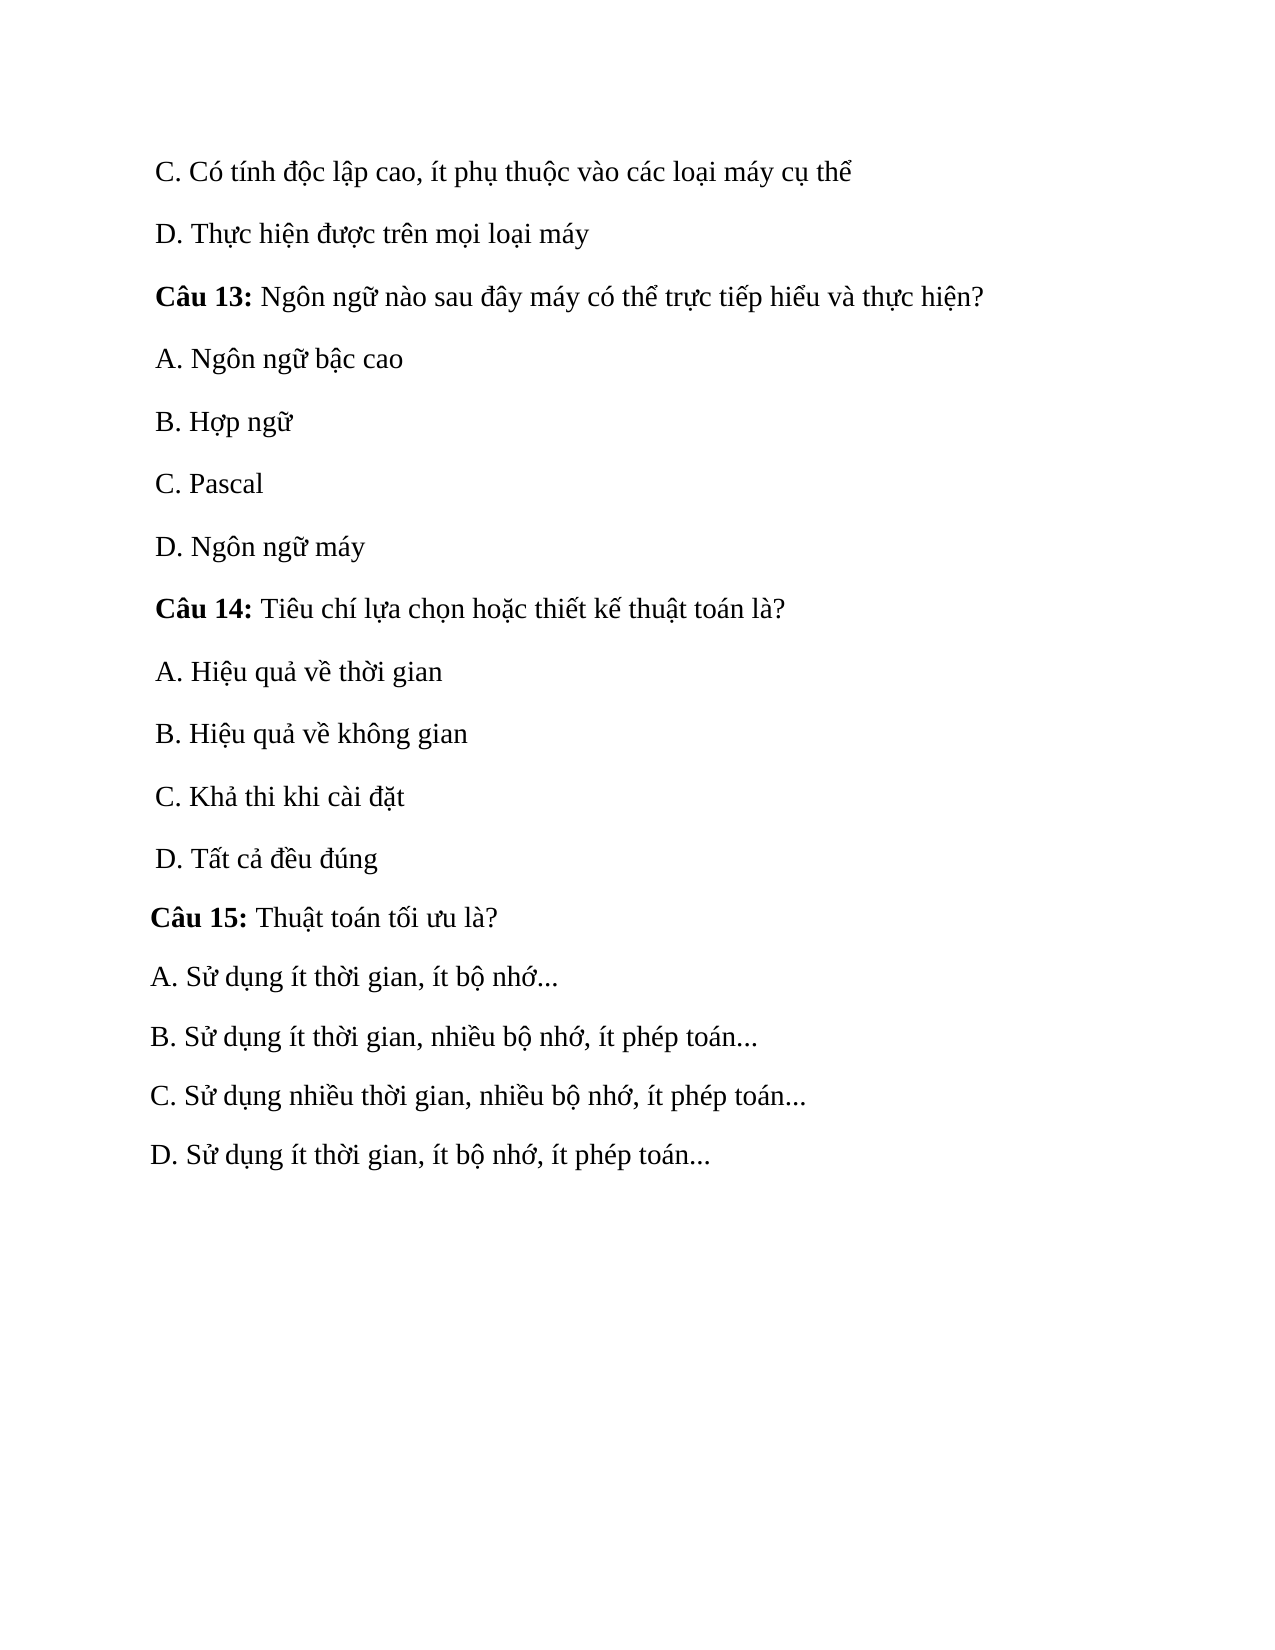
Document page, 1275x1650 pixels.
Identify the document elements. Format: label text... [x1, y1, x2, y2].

text Câu 14: Tiêu chí lựa chọn hoặc thiết kế thuật toán là? [155, 587, 1120, 625]
text D. Sử dụng ít thời gian, ít bộ nhớ, ít phép toán... [150, 1137, 1125, 1171]
text Câu 15: Thuật toán tối ưu là? [150, 900, 1125, 933]
text C. Khả thi khi cài đặt [155, 775, 1120, 812]
text C. Sử dụng nhiều thời gian, nhiều bộ nhớ, ít phép toán... [150, 1078, 1125, 1112]
text D. Tất cả đều đúng [155, 837, 1120, 875]
text D. Ngôn ngữ máy [155, 525, 1120, 562]
text C. Pascal [155, 462, 1120, 500]
text B. Sử dụng ít thời gian, nhiều bộ nhớ, ít phép toán... [150, 1019, 1125, 1052]
text B. Hiệu quả về không gian [155, 712, 1120, 750]
text A. Ngôn ngữ bậc cao [155, 337, 1120, 375]
text A. Sử dụng ít thời gian, ít bộ nhớ... [150, 959, 1125, 993]
text C. Có tính độc lập cao, ít phụ thuộc vào các loại máy cụ thể [155, 150, 1120, 187]
text A. Hiệu quả về thời gian [155, 650, 1120, 687]
text D. Thực hiện được trên mọi loại máy [155, 212, 1120, 250]
text Câu 13: Ngôn ngữ nào sau đây máy có thể trực tiếp hiểu và thực hiện? [155, 275, 1120, 312]
text B. Hợp ngữ [155, 400, 1120, 437]
